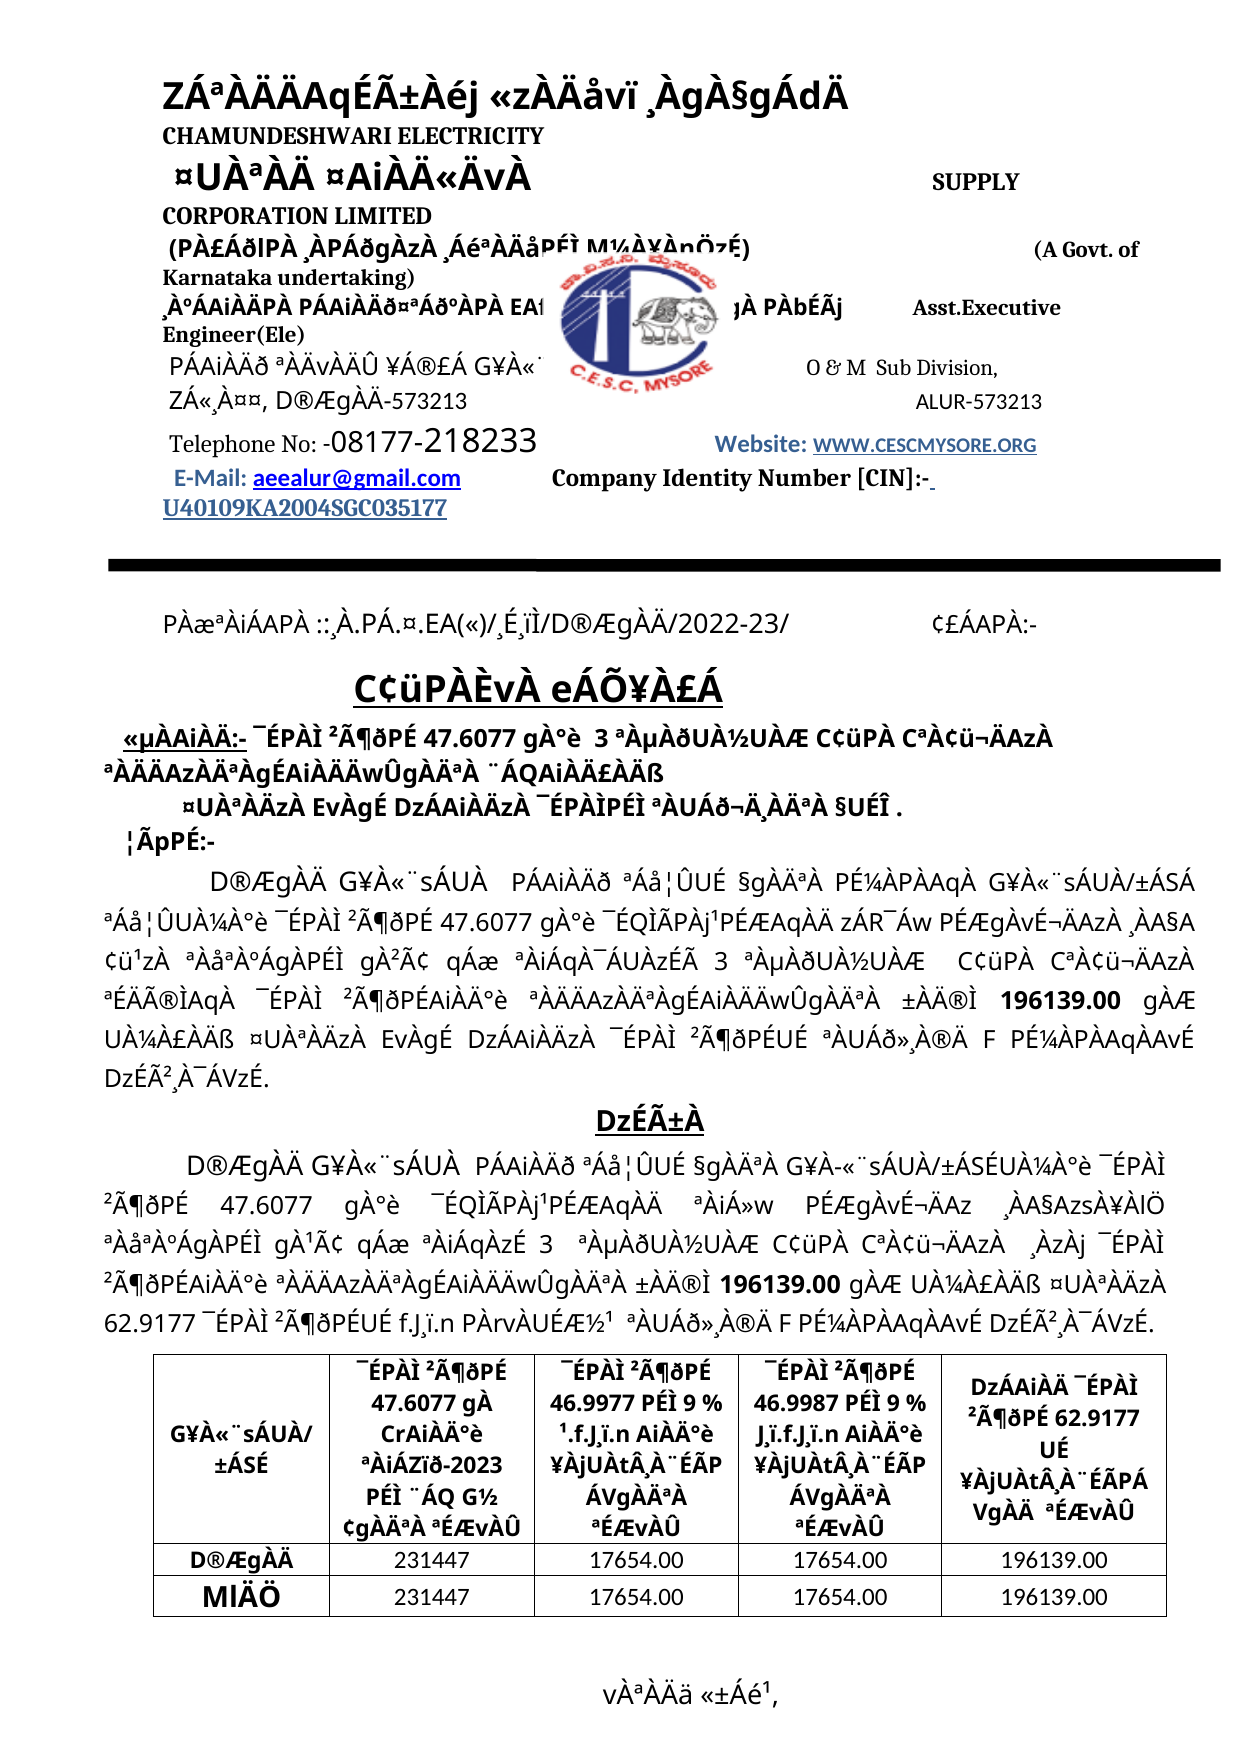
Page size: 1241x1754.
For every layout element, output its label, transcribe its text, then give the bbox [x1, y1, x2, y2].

table_header G¥À«¨sÁUÀ/±ÁSÉ [154, 1355, 329, 1543]
text ¤UÀªÀÄzÀ EvÀgÉ DzÁAiÀÄzÀ ¯ÉPÀÌPÉÌ ªÀUÁð¬Ä¸ÀÄªÀ §UÉÎ . [103, 789, 1166, 823]
text C¢üPÀÈvÀ eÁÕ¥À£Á [162, 662, 1166, 713]
text PÁAiÀÄð ªÀÄvÀÄÛ ¥Á®£Á G¥À«¨sÁUÀ O & M Sub Division, [735, 348, 1166, 382]
text DzÉÃ±À [103, 1100, 1196, 1140]
text ¦ÃpPÉ:- [103, 823, 1166, 857]
text D®ÆgÀÄ G¥À«¨sÁUÀ PÁAiÀÄð ªÁå¦ÛUÉ §gÀÄªÀ PÉ¼ÀPÀAqÀ G¥À«¨sÁUÀ/±ÁSÁ ªÁå¦ÛUÀ¼À°è ¯ÉPÀÌ ²Ã¶ðPÉ 47.6077 gÀ°è ¯ÉQÌÃPÀj¹PÉÆAqÀÄ zÁR¯Áw PÉÆgÀvÉ¬ÄAzÀ ¸ÀA§A¢ü¹zÀ ªÀåªÀºÁgÀPÉÌ gÀ²Ã¢ qÁæ ªÀiÁqÀ¯ÁUÀzÉÃ 3 ªÀµÀðUÀ½UÀÆ C¢üPÀ CªÀ¢ü¬ÄAzÀ ªÉÄÃ®ÌAqÀ ¯ÉPÀÌ ²Ã¶ðPÉAiÀÄ°è ªÀÄÄAzÀÄªÀgÉAiÀÄÄwÛgÀÄªÀ ±ÀÄ®Ì 196139.00 gÀÆ UÀ¼À£ÀÄß ¤UÀªÀÄzÀ EvÀgÉ DzÁAiÀÄzÀ ¯ÉPÀÌ ²Ã¶ðPÉUÉ ªÀUÁð»¸À®Ä F PÉ¼ÀPÀAqÀAvÉ DzÉÃ²¸À¯ÁVzÉ. [103, 862, 1196, 1095]
text Telephone No: -08177-218233 Website: WWW.CESCMYSORE.ORG [162, 416, 1166, 462]
text E-Mail: aeealur@gmail.com Company Identity Number [CIN]:- U40109KA2004SGC035177 [162, 462, 1166, 523]
text «µÀAiÀÄ:- ¯ÉPÀÌ ²Ã¶ðPÉ 47.6077 gÀ°è 3 ªÀµÀðUÀ½UÀÆ C¢üPÀ CªÀ¢ü¬ÄAzÀ ªÀÄÄAzÀÄªÀgÉAiÀÄÄwÛgÀÄªÀ ¨ÁQAiÀÄ£ÀÄß [103, 721, 1166, 789]
table_header ¯ÉPÀÌ ²Ã¶ðPÉ 47.6077 gÀ CrAiÀÄ°è ªÀiÁZïð-2023 PÉÌ ¨ÁQ G½¢gÀÄªÀ ªÉÆvÀÛ [330, 1355, 534, 1543]
text PÀæªÀiÁAPÀ ::¸À.PÁ.¤.EA(«)/¸É¸ïÌ/D®ÆgÀÄ/2022-23/ ¢£ÁAPÀ:- [162, 605, 1166, 642]
text D®ÆgÀÄ G¥À«¨sÁUÀ PÁAiÀÄð ªÁå¦ÛUÉ §gÀÄªÀ G¥À-«¨sÁUÀ/±ÁSÉUÀ¼À°è ¯ÉPÀÌ ²Ã¶ðPÉ 47.6077 gÀ°è ¯ÉQÌÃPÀj¹PÉÆAqÀÄ ªÀiÁ»w PÉÆgÀvÉ¬ÄAz ¸ÀA§AzsÀ¥ÀlÖ ªÀåªÀºÁgÀPÉÌ gÀ¹Ã¢ qÁæ ªÀiÁqÀzÉ 3 ªÀµÀðUÀ½UÀÆ C¢üPÀ CªÀ¢ü¬ÄAzÀ ¸ÀzÀj ¯ÉPÀÌ ²Ã¶ðPÉAiÀÄ°è ªÀÄÄAzÀÄªÀgÉAiÀÄÄwÛgÀÄªÀ ±ÀÄ®Ì 196139.00 gÀÆ UÀ¼À£ÀÄß ¤UÀªÀÄzÀ 62.9177 ¯ÉPÀÌ ²Ã¶ðPÉUÉ f.J¸ï.n PÀrvÀUÉÆ½¹ ªÀUÁð»¸À®Ä F PÉ¼ÀPÀAqÀAvÉ DzÉÃ²¸À¯ÁVzÉ. [103, 1146, 1166, 1339]
table_cell MlÄÖ [154, 1576, 329, 1616]
table_cell D®ÆgÀÄ [154, 1544, 329, 1575]
table_cell 17654.00 [535, 1576, 738, 1616]
text ¤UÀªÀÄ ¤AiÀÄ«ÄvÀ SUPPLY CORPORATION LIMITED [162, 151, 1166, 230]
table_cell 17654.00 [739, 1576, 941, 1616]
text ZÁ«¸À¤¤, D®ÆgÀÄ-573213 ALUR-573213 [162, 382, 1166, 416]
text vÀªÀÄä «±Áé¹, [162, 1676, 1166, 1712]
table_cell 17654.00 [739, 1544, 941, 1575]
text (PÀ£ÁðlPÀ ¸ÀPÁðgÀzÀ ¸ÁéªÀÄåPÉÌ M¼À¥ÀnÖzÉ) (A Govt. of Karnataka undertaking) [162, 230, 1166, 291]
table_header DzÁAiÀÄ ¯ÉPÀÌ ²Ã¶ðPÉ 62.9177 UÉ ¥ÀjUÀtÂ¸À¨ÉÃPÁVgÀÄ ªÉÆvÀÛ [942, 1355, 1166, 1543]
text PÁAiÀÄð ªÀÄvÀÄÛ ¥Á®£Á G¥À«¨sÁUÀ O & M Sub Division, [162, 348, 542, 382]
text ZÁªÀÄÄAqÉÃ±Àéj «zÀÄåvï ¸ÀgÀ§gÁdÄ CHAMUNDESHWARI ELECTRICITY [162, 69, 1166, 151]
table_cell 196139.00 [942, 1544, 1166, 1575]
table_cell 231447 [330, 1544, 534, 1575]
table_cell 17654.00 [535, 1544, 738, 1575]
table_cell 231447 [330, 1576, 534, 1616]
table_cell 196139.00 [942, 1576, 1166, 1616]
table_header ¯ÉPÀÌ ²Ã¶ðPÉ 46.9987 PÉÌ 9 % J¸ï.f.J¸ï.n AiÀÄ°è ¥ÀjUÀtÂ¸À¨ÉÃPÁVgÀÄªÀ ªÉÆvÀÛ [739, 1355, 941, 1543]
text ¸ÀºÁAiÀÄPÀ PÁAiÀÄð¤ªÁðºÀPÀ EAf¤AiÀÄgï(«) gÀªÀgÀ PÀbÉÃj Asst.Executive Engineer(Ele) [735, 291, 1166, 348]
text ¸ÀºÁAiÀÄPÀ PÁAiÀÄð¤ªÁðºÀPÀ EAf¤AiÀÄgï(«) gÀªÀgÀ PÀbÉÃj Asst.Executive Engineer(Ele) [162, 291, 542, 348]
table_header ¯ÉPÀÌ ²Ã¶ðPÉ 46.9977 PÉÌ 9 % ¹.f.J¸ï.n AiÀÄ°è ¥ÀjUÀtÂ¸À¨ÉÃPÁVgÀÄªÀ ªÉÆvÀÛ [535, 1355, 738, 1543]
